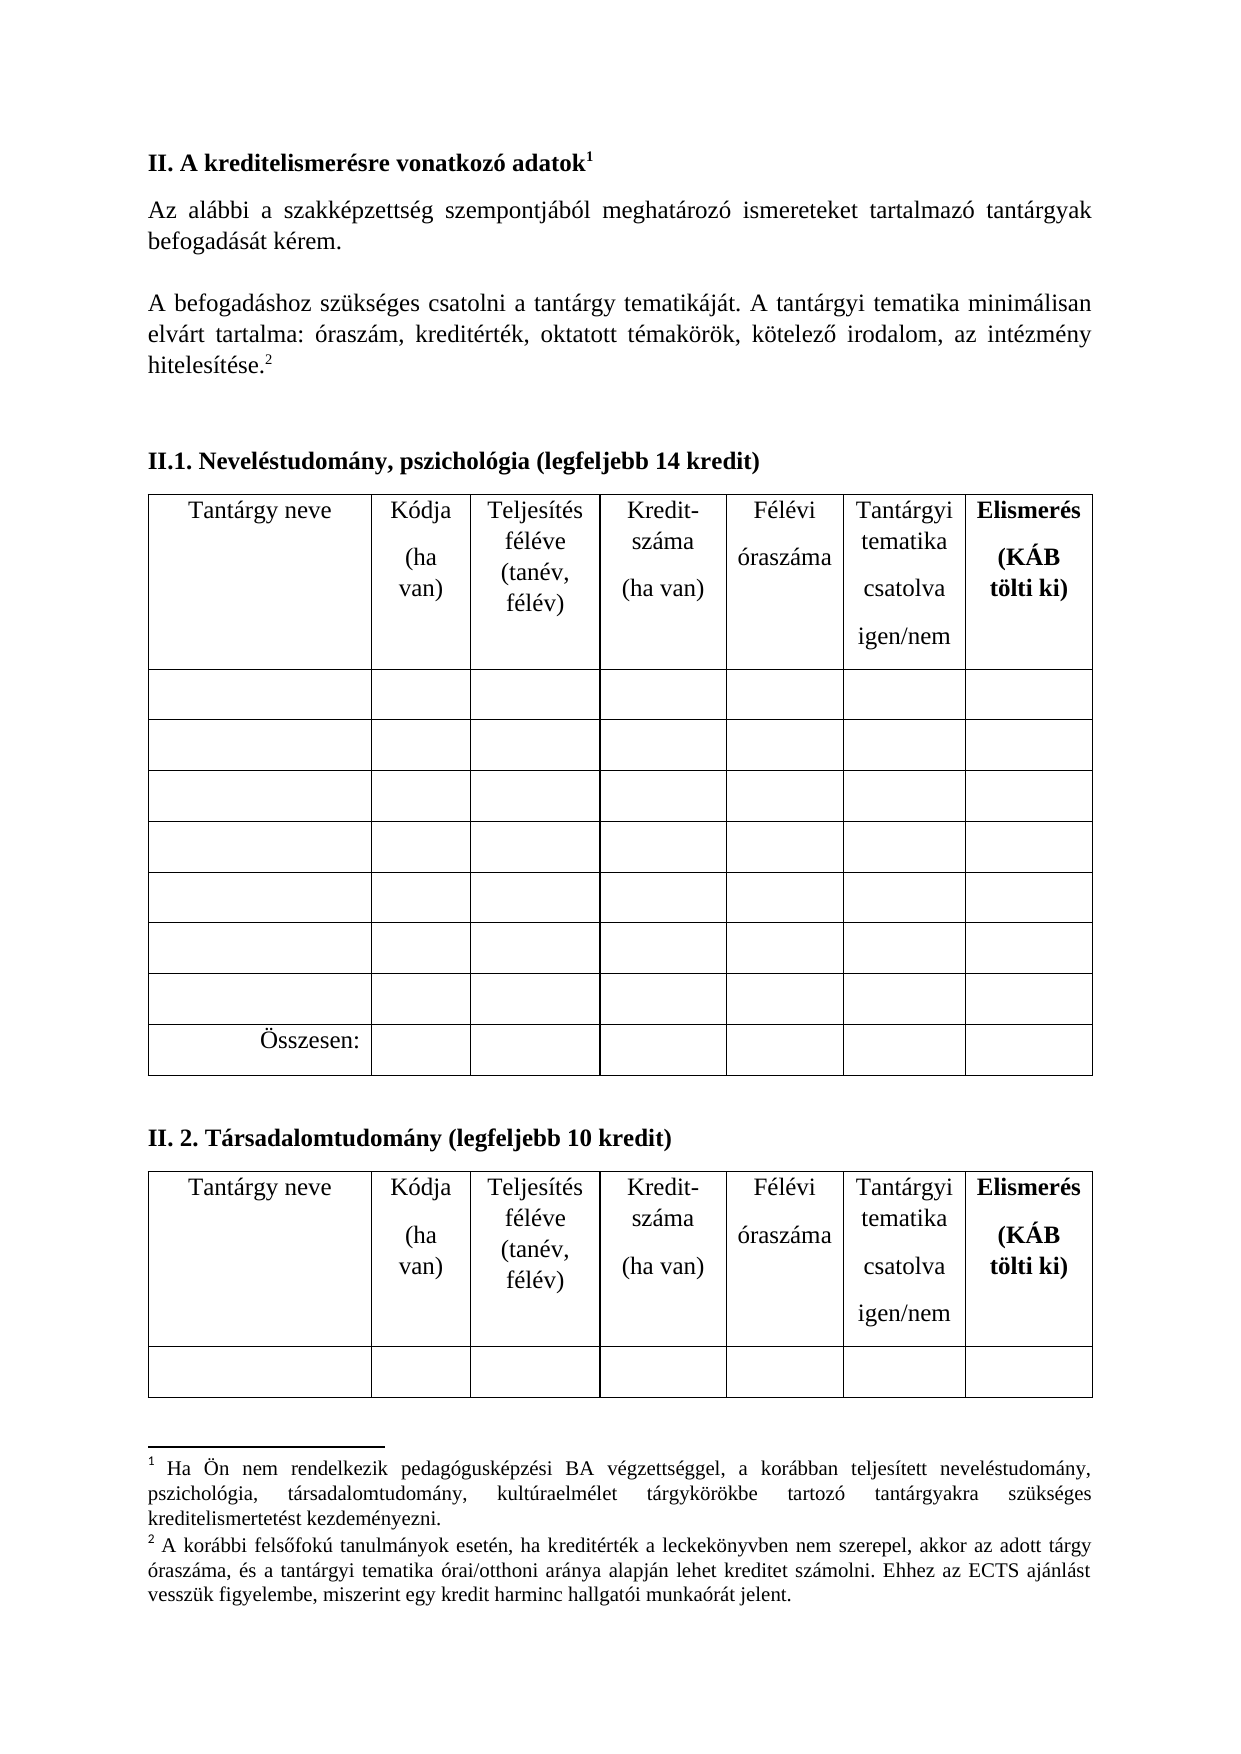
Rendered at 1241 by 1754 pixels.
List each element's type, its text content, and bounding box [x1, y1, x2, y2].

table_cell [844, 1025, 965, 1074]
table_header Kódja (ha van) [372, 495, 470, 669]
table_cell [844, 771, 965, 821]
text II. A kreditelismerésre vonatkozó adatok [148, 148, 1093, 176]
table_cell [372, 822, 470, 872]
table_cell [727, 771, 843, 821]
table_cell [601, 670, 726, 719]
table_cell [149, 873, 371, 922]
table_cell [149, 771, 371, 821]
table_cell [149, 822, 371, 872]
table_cell [727, 822, 843, 872]
table_header Tantárgy neve [149, 495, 371, 669]
table_cell [149, 923, 371, 973]
table_cell [727, 720, 843, 770]
table_cell [966, 923, 1092, 973]
text A befogadáshoz szükséges csatolni a tantárgy tematikáját. A tantárgyi tematika minimálisan elvárt tartalma: óraszám, kreditérték, oktatott témakörök, kötelező irodalom, az intézmény hitelesítése. [148, 288, 1093, 379]
table_cell [601, 923, 726, 973]
table_cell [966, 771, 1092, 821]
table_header Tantárgyi tematika csatolva igen/nem [844, 1172, 965, 1346]
table_cell [471, 771, 599, 821]
table_cell [844, 974, 965, 1024]
table_cell [471, 873, 599, 922]
table_cell [149, 974, 371, 1024]
table_cell [601, 1025, 726, 1074]
table_cell [372, 1347, 470, 1397]
table_cell [601, 822, 726, 872]
table_cell [471, 1025, 599, 1074]
table_cell [601, 1347, 726, 1397]
table_cell [149, 670, 371, 719]
table_cell [966, 1025, 1092, 1074]
table_cell [727, 923, 843, 973]
table_cell [149, 1347, 371, 1397]
table_cell [966, 720, 1092, 770]
table_cell [372, 923, 470, 973]
table_cell [844, 670, 965, 719]
table_cell [471, 670, 599, 719]
table_cell [844, 923, 965, 973]
table_header Kódja (ha van) [372, 1172, 470, 1346]
table_header Kredit-száma (ha van) [601, 1172, 726, 1346]
table_cell [601, 873, 726, 922]
text II.1. Neveléstudomány, pszichológia (legfeljebb 14 kredit) [148, 446, 1093, 475]
table_cell [372, 670, 470, 719]
text II. 2. Társadalomtudomány (legfeljebb 10 kredit) [148, 1123, 1093, 1152]
table_header Teljesítés féléve (tanév, félév) [471, 1172, 599, 1346]
text Az alábbi a szakképzettség szempontjából meghatározó ismereteket tartalmazó tantárgyak befogadását kérem. [148, 195, 1093, 255]
table_header Félévi óraszáma [727, 1172, 843, 1346]
table_cell [844, 720, 965, 770]
table_cell [601, 720, 726, 770]
table_cell [727, 1347, 843, 1397]
table_cell [966, 873, 1092, 922]
table_header Kredit-száma (ha van) [601, 495, 726, 669]
table_cell [471, 1347, 599, 1397]
table_cell [844, 873, 965, 922]
table_cell [966, 974, 1092, 1024]
table_cell [601, 771, 726, 821]
table_cell [966, 670, 1092, 719]
table_cell [372, 720, 470, 770]
table_cell [966, 822, 1092, 872]
table_cell [727, 974, 843, 1024]
table_cell [471, 822, 599, 872]
table_cell [601, 974, 726, 1024]
table_cell Összesen: [149, 1025, 371, 1074]
table_cell [471, 974, 599, 1024]
table_cell [727, 1025, 843, 1074]
table_header Félévi óraszáma [727, 495, 843, 669]
table_cell [966, 1347, 1092, 1397]
table_cell [372, 873, 470, 922]
table_cell [844, 822, 965, 872]
table_cell [471, 720, 599, 770]
table_header Elismerés (KÁB tölti ki) [966, 495, 1092, 669]
table_cell [727, 873, 843, 922]
table_cell [372, 771, 470, 821]
table_cell [372, 974, 470, 1024]
table_header Teljesítés féléve (tanév, félév) [471, 495, 599, 669]
table_cell [149, 720, 371, 770]
table_cell [471, 923, 599, 973]
table_header Tantárgyi tematika csatolva igen/nem [844, 495, 965, 669]
table_cell [727, 670, 843, 719]
table_header Elismerés (KÁB tölti ki) [966, 1172, 1092, 1346]
table_cell [372, 1025, 470, 1074]
table_header Tantárgy neve [149, 1172, 371, 1346]
table_cell [844, 1347, 965, 1397]
